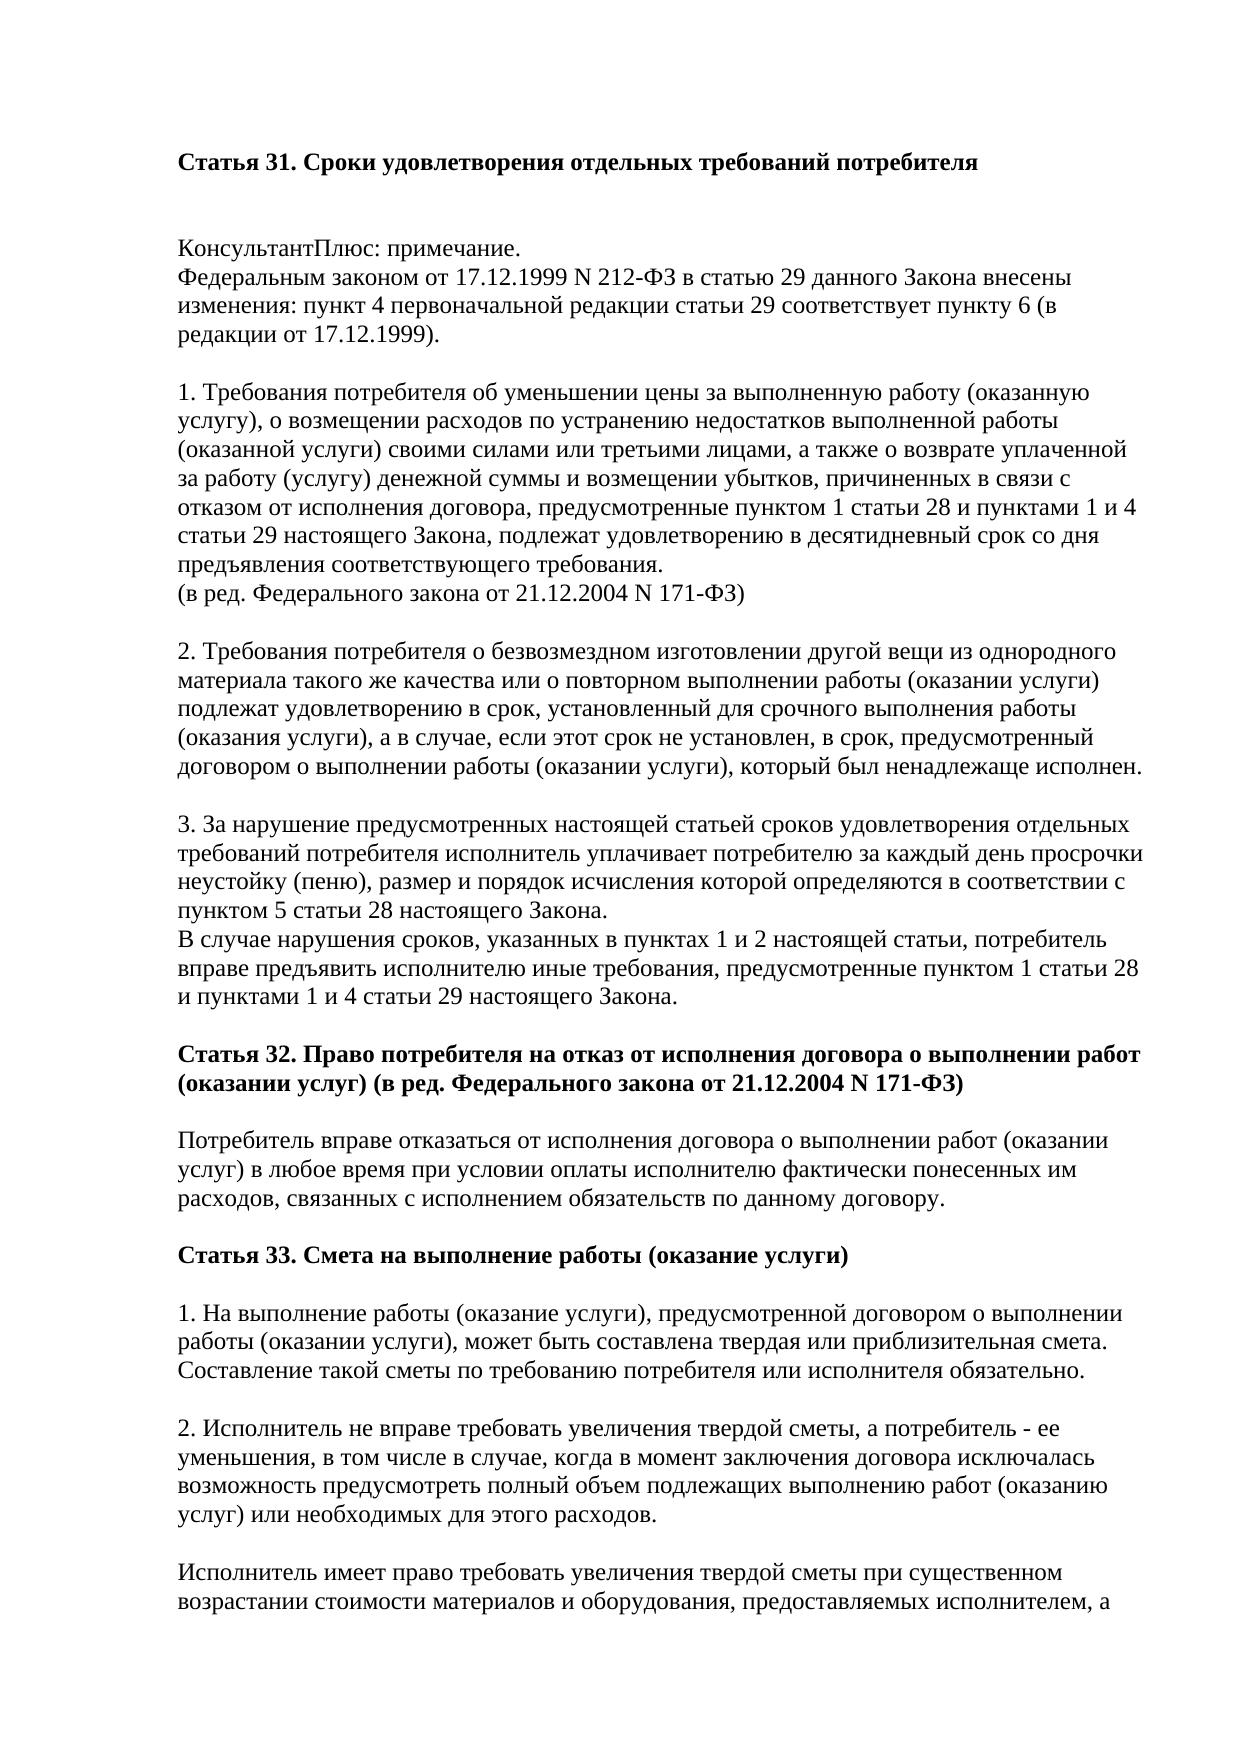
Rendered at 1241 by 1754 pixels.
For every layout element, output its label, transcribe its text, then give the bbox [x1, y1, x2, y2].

text 2. Требования потребителя о безвозмездном изготовлении другой вещи из однородного материала такого же качества или о повторном выполнении работы (оказании услуги) подлежат удовлетворению в срок, установленный для срочного выполнения работы (оказания услуги), а в случае, если этот срок не установлен, в срок, предусмотренный договором о выполнении работы (оказании услуги), который был ненадлежаще исполнен. [177, 636, 1152, 780]
text 3. За нарушение предусмотренных настоящей статьей сроков удовлетворения отдельных требований потребителя исполнитель уплачивает потребителю за каждый день просрочки неустойку (пеню), размер и порядок исчисления которой определяются в соответствии с пунктом 5 статьи 28 настоящего Закона. В случае нарушения сроков, указанных в пунктах 1 и 2 настоящей статьи, потребитель вправе предъявить исполнителю иные требования, предусмотренные пунктом 1 статьи 28 и пунктами 1 и 4 статьи 29 настоящего Закона. Статья 32. Право потребителя на отказ от исполнения договора о выполнении работ (оказании услуг) (в ред. Федерального закона от 21.12.2004 N 171-ФЗ) Потребитель вправе отказаться от исполнения договора о выполнении работ (оказании услуг) в любое время при условии оплаты исполнителю фактически понесенных им расходов, связанных с исполнением обязательств по данному договору. Статья 33. Смета на выполнение работы (оказание услуги) 1. На выполнение работы (оказание услуги), предусмотренной договором о выполнении работы (оказании услуги), может быть составлена твердая или приблизительная смета. Составление такой сметы по требованию потребителя или исполнителя обязательно. [177, 809, 1152, 1384]
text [177, 118, 1152, 607]
text 2. Исполнитель не вправе требовать увеличения твердой сметы, а потребитель - ее уменьшения, в том числе в случае, когда в момент заключения договора исключалась возможность предусмотреть полный объем подлежащих выполнению работ (оказанию услуг) или необходимых для этого расходов. [177, 1413, 1152, 1528]
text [177, 1557, 1152, 1615]
